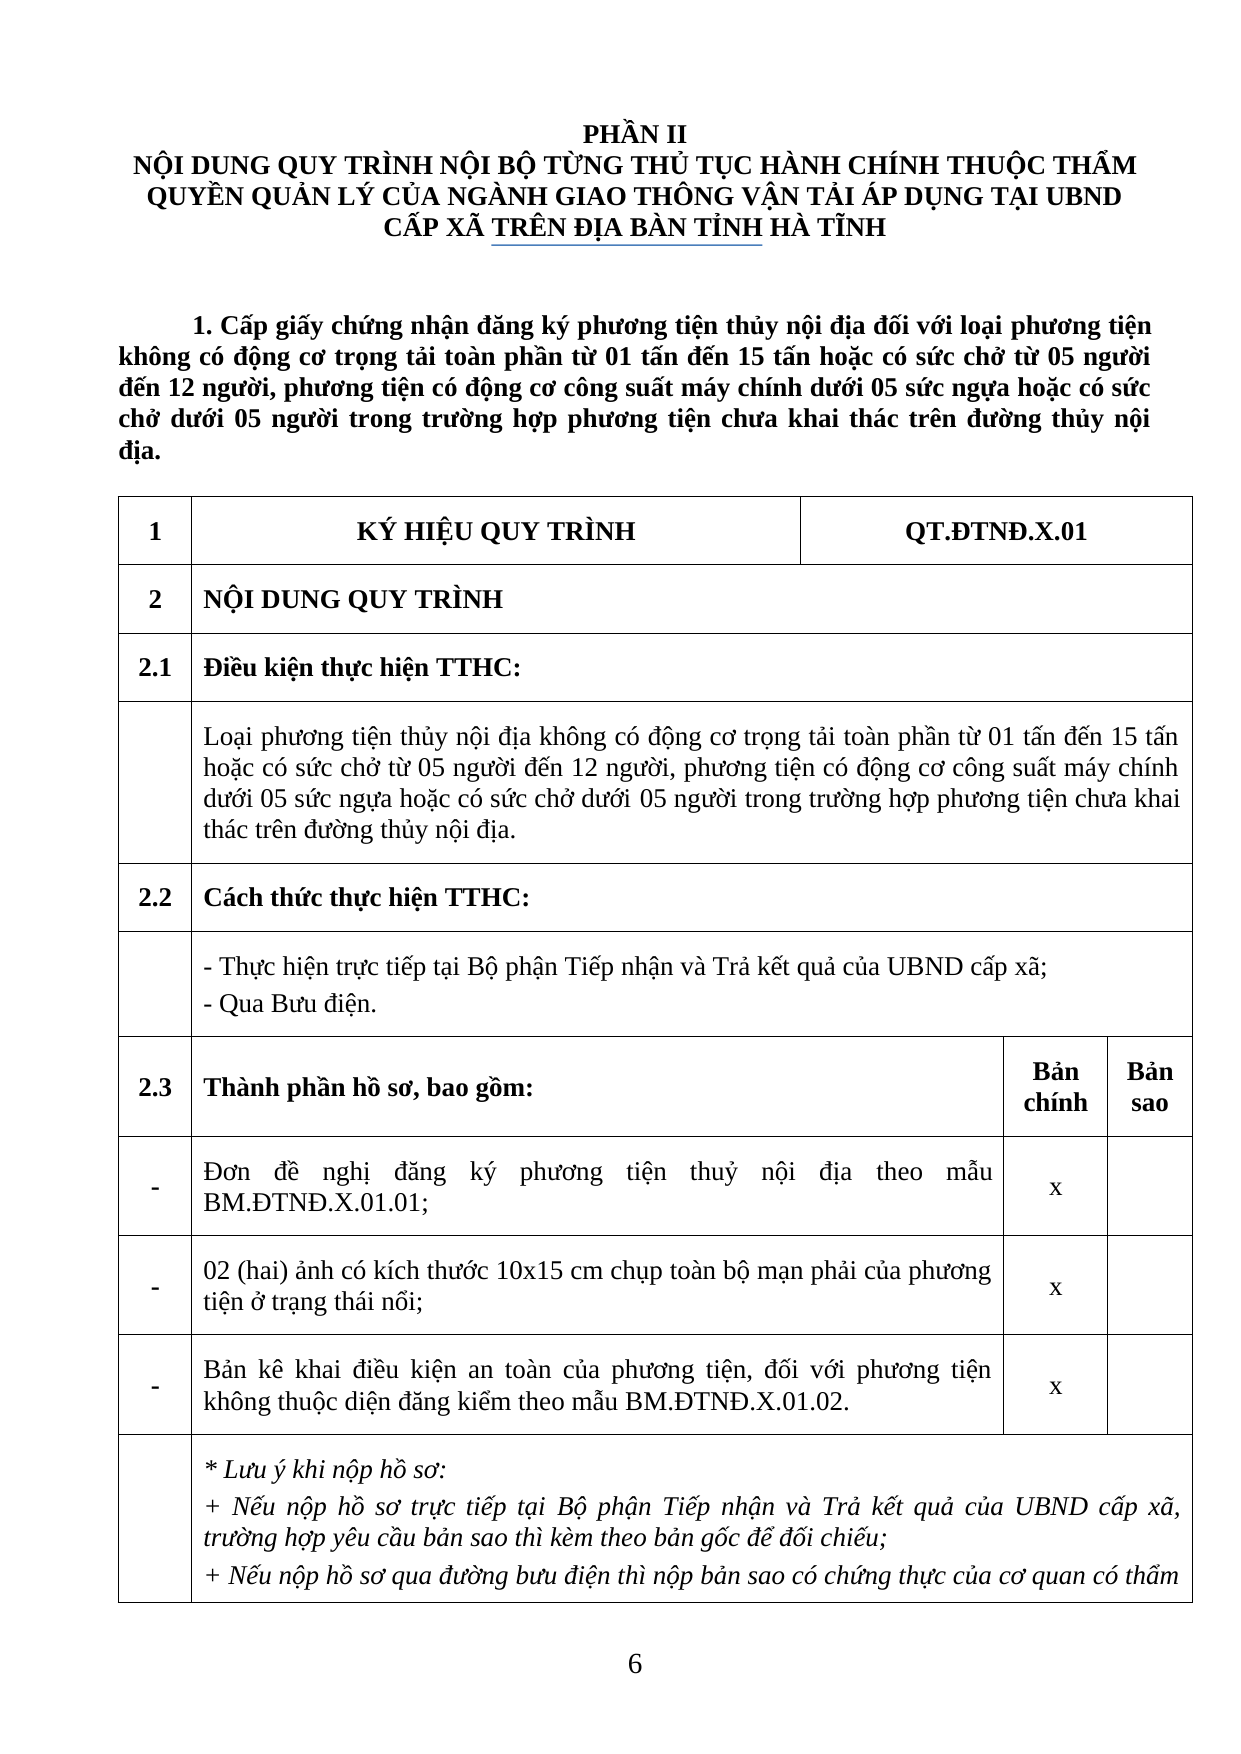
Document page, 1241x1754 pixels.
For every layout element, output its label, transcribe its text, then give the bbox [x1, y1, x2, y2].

table_cell Bản sao [1108, 1037, 1192, 1136]
table_cell Bản kê khai điều kiện an toàn của phương tiện, đối với phương tiện không thuộc diện đăng kiểm theo mẫu BM.ĐTNĐ.X.01.02. [192, 1335, 1003, 1434]
text PHẦN II [118, 118, 1152, 149]
table_header QT.ĐTNĐ.X.01 [801, 497, 1192, 564]
table_cell - [119, 1236, 191, 1334]
text NỘI DUNG QUY TRÌNH NỘI BỘ TỪNG THỦ TỤC HÀNH CHÍNH THUỘC THẨM QUYỀN QUẢN LÝ CỦA NGÀNH GIAO THÔNG VẬN TẢI ÁP DỤNG TẠI UBND CẤP XÃ TRÊN ĐỊA BÀN TỈNH HÀ TĨNH [118, 149, 1152, 243]
table_cell [119, 932, 191, 1036]
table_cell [192, 1435, 1192, 1602]
table_cell x [1004, 1335, 1107, 1434]
table_cell 2 [119, 565, 191, 632]
table_cell Bản chính [1004, 1037, 1107, 1136]
table_cell Cách thức thực hiện TTHC: [192, 864, 1192, 931]
table_cell 2.3 [119, 1037, 191, 1136]
text 1. Cấp giấy chứng nhận đăng ký phương tiện thủy nội địa đối với loại phương tiện không có động cơ trọng tải toàn phần từ 01 tấn đến 15 tấn hoặc có sức chở từ 05 người đến 12 người, phương tiện có động cơ công suất máy chính dưới 05 sức ngựa hoặc có sức chở dưới 05 người trong trường hợp phương tiện chưa khai thác trên đường thủy nội địa. [118, 403, 1152, 465]
table_cell 2.1 [119, 634, 191, 701]
table_header 1 [119, 497, 191, 564]
table_cell [1108, 1137, 1192, 1235]
text 1. Cấp giấy chứng nhận đăng ký phương tiện thủy nội địa đối với loại phương tiện không có động cơ trọng tải toàn phần từ 01 tấn đến 15 tấn hoặc có sức chở từ 05 người đến 12 người, phương tiện có động cơ công suất máy chính dưới 05 sức ngựa hoặc có sức chở dưới 05 người trong trường hợp phương tiện chưa khai thác trên đường thủy nội địa. [118, 309, 1011, 340]
table_cell - [119, 1137, 191, 1235]
table_cell Thành phần hồ sơ, bao gồm: [192, 1037, 1003, 1136]
table_cell NỘI DUNG QUY TRÌNH [192, 565, 1192, 632]
table_cell Điều kiện thực hiện TTHC: [192, 634, 1192, 701]
table_cell [119, 702, 191, 862]
table_cell Đơn đề nghị đăng ký phương tiện thuỷ nội địa theo mẫu BM.ĐTNĐ.X.01.01; [192, 1137, 1003, 1235]
table_cell [119, 1435, 191, 1602]
table_cell - [119, 1335, 191, 1434]
table_cell x [1004, 1137, 1107, 1235]
table_cell x [1004, 1236, 1107, 1334]
table_cell Loại phương tiện thủy nội địa không có động cơ trọng tải toàn phần từ 01 tấn đến 15 tấn hoặc có sức chở từ 05 người đến 12 người, phương tiện có động cơ công suất máy chính dưới 05 sức ngựa hoặc có sức chở dưới 05 người trong trường hợp phương tiện chưa khai thác trên đường thủy nội địa. [192, 702, 1192, 862]
table_cell [1108, 1236, 1192, 1334]
table_cell [1108, 1335, 1192, 1434]
table_cell 02 (hai) ảnh có kích thước 10x15 cm chụp toàn bộ mạn phải của phương tiện ở trạng thái nổi; [192, 1236, 1003, 1334]
table_cell 2.2 [119, 864, 191, 931]
table_cell - Thực hiện trực tiếp tại Bộ phận Tiếp nhận và Trả kết quả của UBND cấp xã; - Qua Bưu điện. [192, 932, 1192, 1036]
table_header KÝ HIỆU QUY TRÌNH [192, 497, 800, 564]
